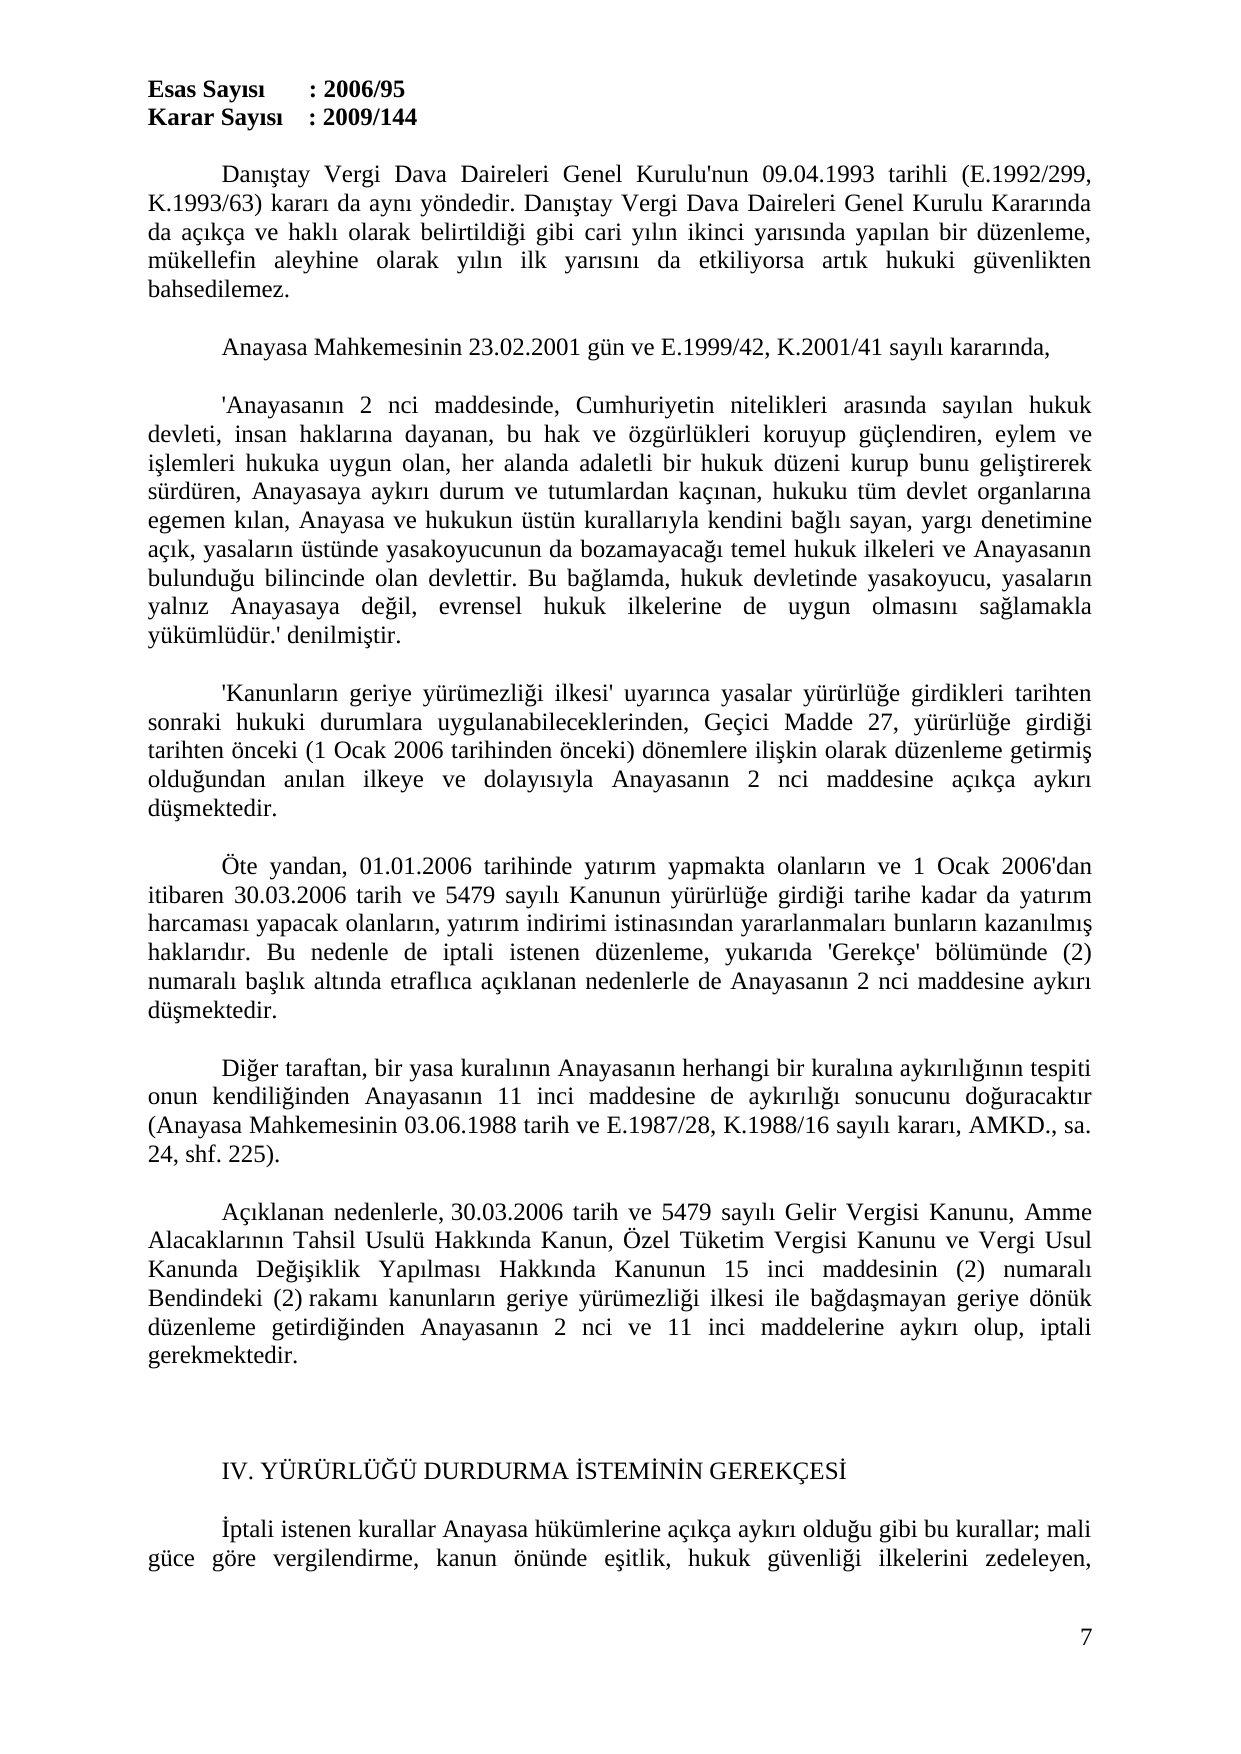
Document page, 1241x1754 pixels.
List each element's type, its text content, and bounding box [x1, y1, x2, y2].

text 'Kanunların geriye yürümezliği ilkesi' uyarınca yasalar yürürlüğe girdikleri tarihten sonraki hukuki durumlara uygulanabileceklerinden, Geçici Madde 27, yürürlüğe girdiği tarihten önceki (1 Ocak 2006 tarihinden önceki) dönemlere ilişkin olarak düzenleme getirmiş olduğundan anılan ilkeye ve dolayısıyla Anayasanın 2 nci maddesine açıkça aykırı düşmektedir. [148, 678, 1093, 822]
text Anayasa Mahkemesinin 23.02.2001 gün ve E.1999/42, K.2001/41 sayılı kararında, [148, 332, 1093, 361]
text Danıştay Vergi Dava Daireleri Genel Kurulu'nun 09.04.1993 tarihli (E.1992/299, K.1993/63) kararı da aynı yöndedir. Danıştay Vergi Dava Daireleri Genel Kurulu Kararında da açıkça ve haklı olarak belirtildiği gibi cari yılın ikinci yarısında yapılan bir düzenleme, mükellefin aleyhine olarak yılın ilk yarısını da etkiliyorsa artık hukuki güvenlikten bahsedilemez. [148, 159, 1093, 303]
text Diğer taraftan, bir yasa kuralının Anayasanın herhangi bir kuralına aykırılığının tespiti onun kendiliğinden Anayasanın 11 inci maddesine de aykırılığı sonucunu doğuracaktır (Anayasa Mahkemesinin 03.06.1988 tarih ve E.1987/28, K.1988/16 sayılı kararı, AMKD., sa. 24, shf. 225). [148, 1053, 1093, 1168]
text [148, 1514, 1093, 1572]
text 'Anayasanın 2 nci maddesinde, Cumhuriyetin nitelikleri arasında sayılan hukuk devleti, insan haklarına dayanan, bu hak ve özgürlükleri koruyup güçlendiren, eylem ve işlemleri hukuka uygun olan, her alanda adaletli bir hukuk düzeni kurup bunu geliştirerek sürdüren, Anayasaya aykırı durum ve tutumlardan kaçınan, hukuku tüm devlet organlarına egemen kılan, Anayasa ve hukukun üstün kurallarıyla kendini bağlı sayan, yargı denetimine açık, yasaların üstünde yasakoyucunun da bozamayacağı temel hukuk ilkeleri ve Anayasanın bulunduğu bilincinde olan devlettir. Bu bağlamda, hukuk devletinde yasakoyucu, yasaların yalnız Anayasaya değil, evrensel hukuk ilkelerine de uygun olmasını sağlamakla yükümlüdür.' denilmiştir. [148, 390, 1093, 649]
text IV. YÜRÜRLÜĞÜ DURDURMA İSTEMİNİN GEREKÇESİ [148, 1456, 1093, 1485]
text Açıklanan nedenlerle, 30.03.2006 tarih ve 5479 sayılı Gelir Vergisi Kanunu, Amme Alacaklarının Tahsil Usulü Hakkında Kanun, Özel Tüketim Vergisi Kanunu ve Vergi Usul Kanunda Değişiklik Yapılması Hakkında Kanunun 15 inci maddesinin (2) numaralı Bendindeki (2) rakamı kanunların geriye yürümezliği ilkesi ile bağdaşmayan geriye dönük düzenleme getirdiğinden Anayasanın 2 nci ve 11 inci maddelerine aykırı olup, iptali gerekmektedir. [148, 1197, 1093, 1369]
text Öte yandan, 01.01.2006 tarihinde yatırım yapmakta olanların ve 1 Ocak 2006'dan itibaren 30.03.2006 tarih ve 5479 sayılı Kanunun yürürlüğe girdiği tarihe kadar da yatırım harcaması yapacak olanların, yatırım indirimi istinasından yararlanmaları bunların kazanılmış haklarıdır. Bu nedenle de iptali istenen düzenleme, yukarıda 'Gerekçe' bölümünde (2) numaralı başlık altında etraflıca açıklanan nedenlerle de Anayasanın 2 nci maddesine aykırı düşmektedir. [148, 851, 1093, 1023]
